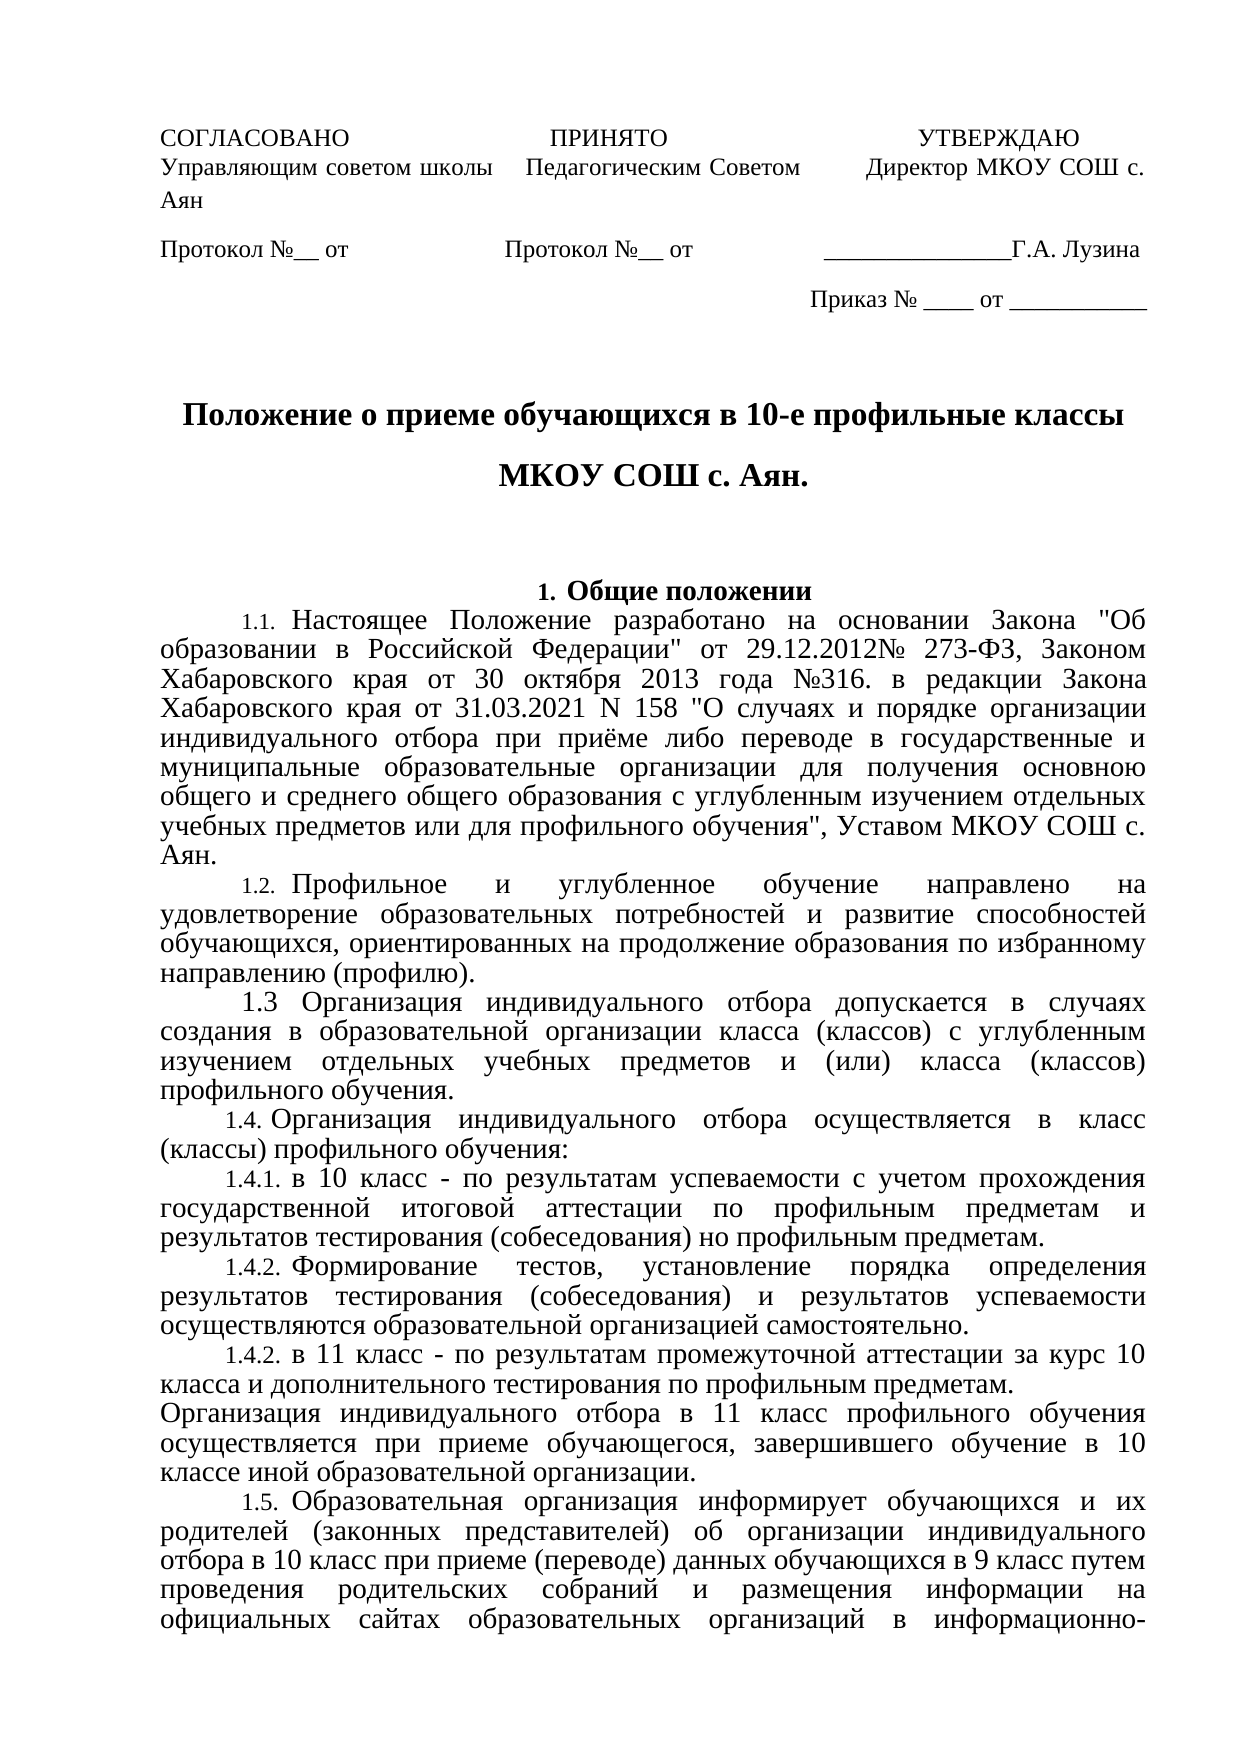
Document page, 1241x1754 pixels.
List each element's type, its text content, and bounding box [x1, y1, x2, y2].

list Организация индивидуального отбора осуществляется в класс (классы) профильного обучения: [160, 1106, 1147, 1164]
text СОГЛАСОВАНО ПРИНЯТО УТВЕРЖДАЮ [160, 123, 1147, 152]
text Положение о приеме обучающихся в 10-е профильные классы [160, 394, 1147, 433]
list Профильное и углубленное обучение направлено на удовлетворение образовательных потребностей и развитие способностей обучающихся, ориентированных на продолжение образования по избранному направлению (профилю). [160, 871, 1147, 988]
text МКОУ СОШ с. Аян. [160, 455, 1147, 494]
list в 11 класс - по результатам промежуточной аттестации за курс 10 класса и дополнительного тестирования по профильным предметам. [160, 1341, 1147, 1399]
list Настоящее Положение разработано на основании Закона "Об образовании в Российской Федерации" от 29.12.2012№ 273-ФЗ, Законом Хабаровского края от 30 октября 2013 года №316. в редакции Закона Хабаровского края от 31.03.2021 N 158 "О случаях и порядке организации индивидуального отбора при приёме либо переводе в государственные и муниципальные образовательные организации для получения основною общего и среднего общего образования с углубленным изучением отдельных учебных предметов или для профильного обучения", Уставом МКОУ СОШ с. Аян. [160, 606, 1147, 871]
text Протокол №__ от Протокол №__ от _______________Г.А. Лузина [160, 234, 1147, 263]
text 1.3 Организация индивидуального отбора допускается в случаях создания в образовательной организации класса (классов) с углубленным изучением отдельных учебных предметов и (или) класса (классов) профильного обучения. [160, 988, 1147, 1106]
text Приказ № ____ от ___________ [160, 284, 1147, 313]
list в 10 класс - по результатам успеваемости с учетом прохождения государственной итоговой аттестации по профильным предметам и результатов тестирования (собеседования) но профильным предметам. [160, 1164, 1147, 1252]
text Управляющим советом школы Педагогическим Советом Директор МКОУ СОШ с. Аян [160, 152, 1147, 213]
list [160, 1487, 1147, 1634]
list Формирование тестов, установление порядка определения результатов тестирования (собеседования) и результатов успеваемости осуществляются образовательной организацией самостоятельно. [160, 1252, 1147, 1341]
text Организация индивидуального отбора в 11 класс профильного обучения осуществляется при приеме обучающегося, завершившего обучение в 10 классе иной образовательной организации. [160, 1399, 1147, 1487]
list Общие положении [537, 577, 1147, 606]
